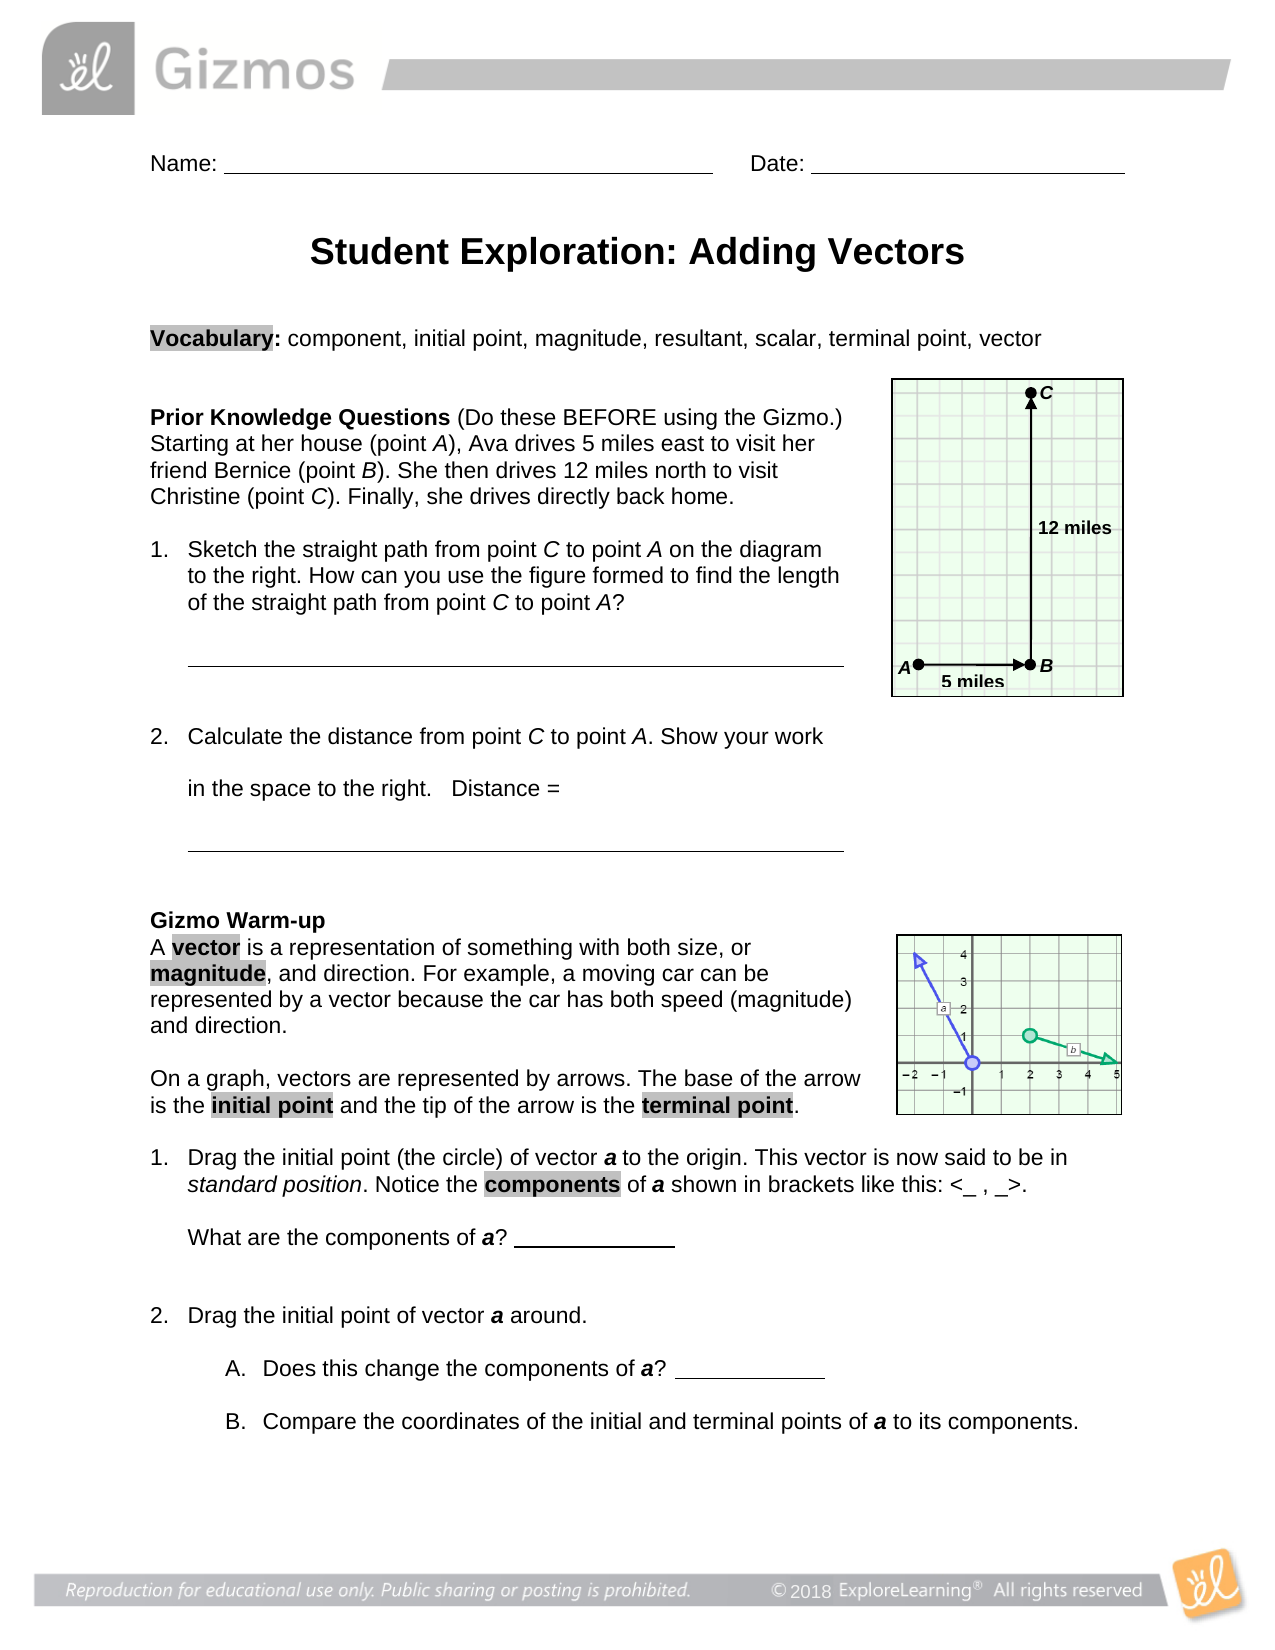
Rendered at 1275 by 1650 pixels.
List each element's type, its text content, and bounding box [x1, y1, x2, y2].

list Sketch the straight path from point C to point A on the diagram to the right. How can you use the figure formed to find the length of the straight path from point C to point A? [150, 536, 843, 615]
text Student Exploration: Adding Vectors [150, 229, 1125, 272]
text Name: Date: [150, 150, 1125, 176]
text What are the components of a? [187, 1223, 1125, 1250]
list Compare the coordinates of the initial and terminal points of a to its components. [225, 1408, 1125, 1434]
list Drag the initial point of vector a around. [150, 1302, 1125, 1329]
text On a graph, vectors are represented by arrows. The base of the arrow is the initial point and the tip of the arrow is the terminal point. [150, 1065, 862, 1118]
picture [893, 380, 1122, 696]
picture [0, 0, 1275, 115]
list Calculate the distance from point C to point A. Show your work in the space to the right. Distance = [150, 723, 844, 854]
text Gizmo Warm-up [150, 907, 1125, 933]
text A vector is a representation of something with both size, or magnitude, and direction. For example, a moving car can be represented by a vector because the car has both speed (magnitude) and direction. [150, 933, 862, 1039]
text Starting at her house (point A), Ava drives 5 miles east to visit her friend Bernice (point B). She then drives 12 miles north to visit Christine (point C). Finally, she drives directly back home. [150, 430, 844, 509]
picture [898, 936, 1121, 1114]
text Prior Knowledge Questions (Do these BEFORE using the Gizmo.) [150, 404, 844, 430]
text Vocabulary: component, initial point, magnitude, resultant, scalar, terminal point, vector [273, 325, 1125, 351]
list Drag the initial point (the circle) of vector a to the origin. This vector is now said to be in standard position. Notice the components of a shown in brackets like this: <_ , _>. [150, 1144, 1125, 1197]
list Does this change the components of a? [225, 1355, 1125, 1382]
picture [0, 1533, 1275, 1650]
